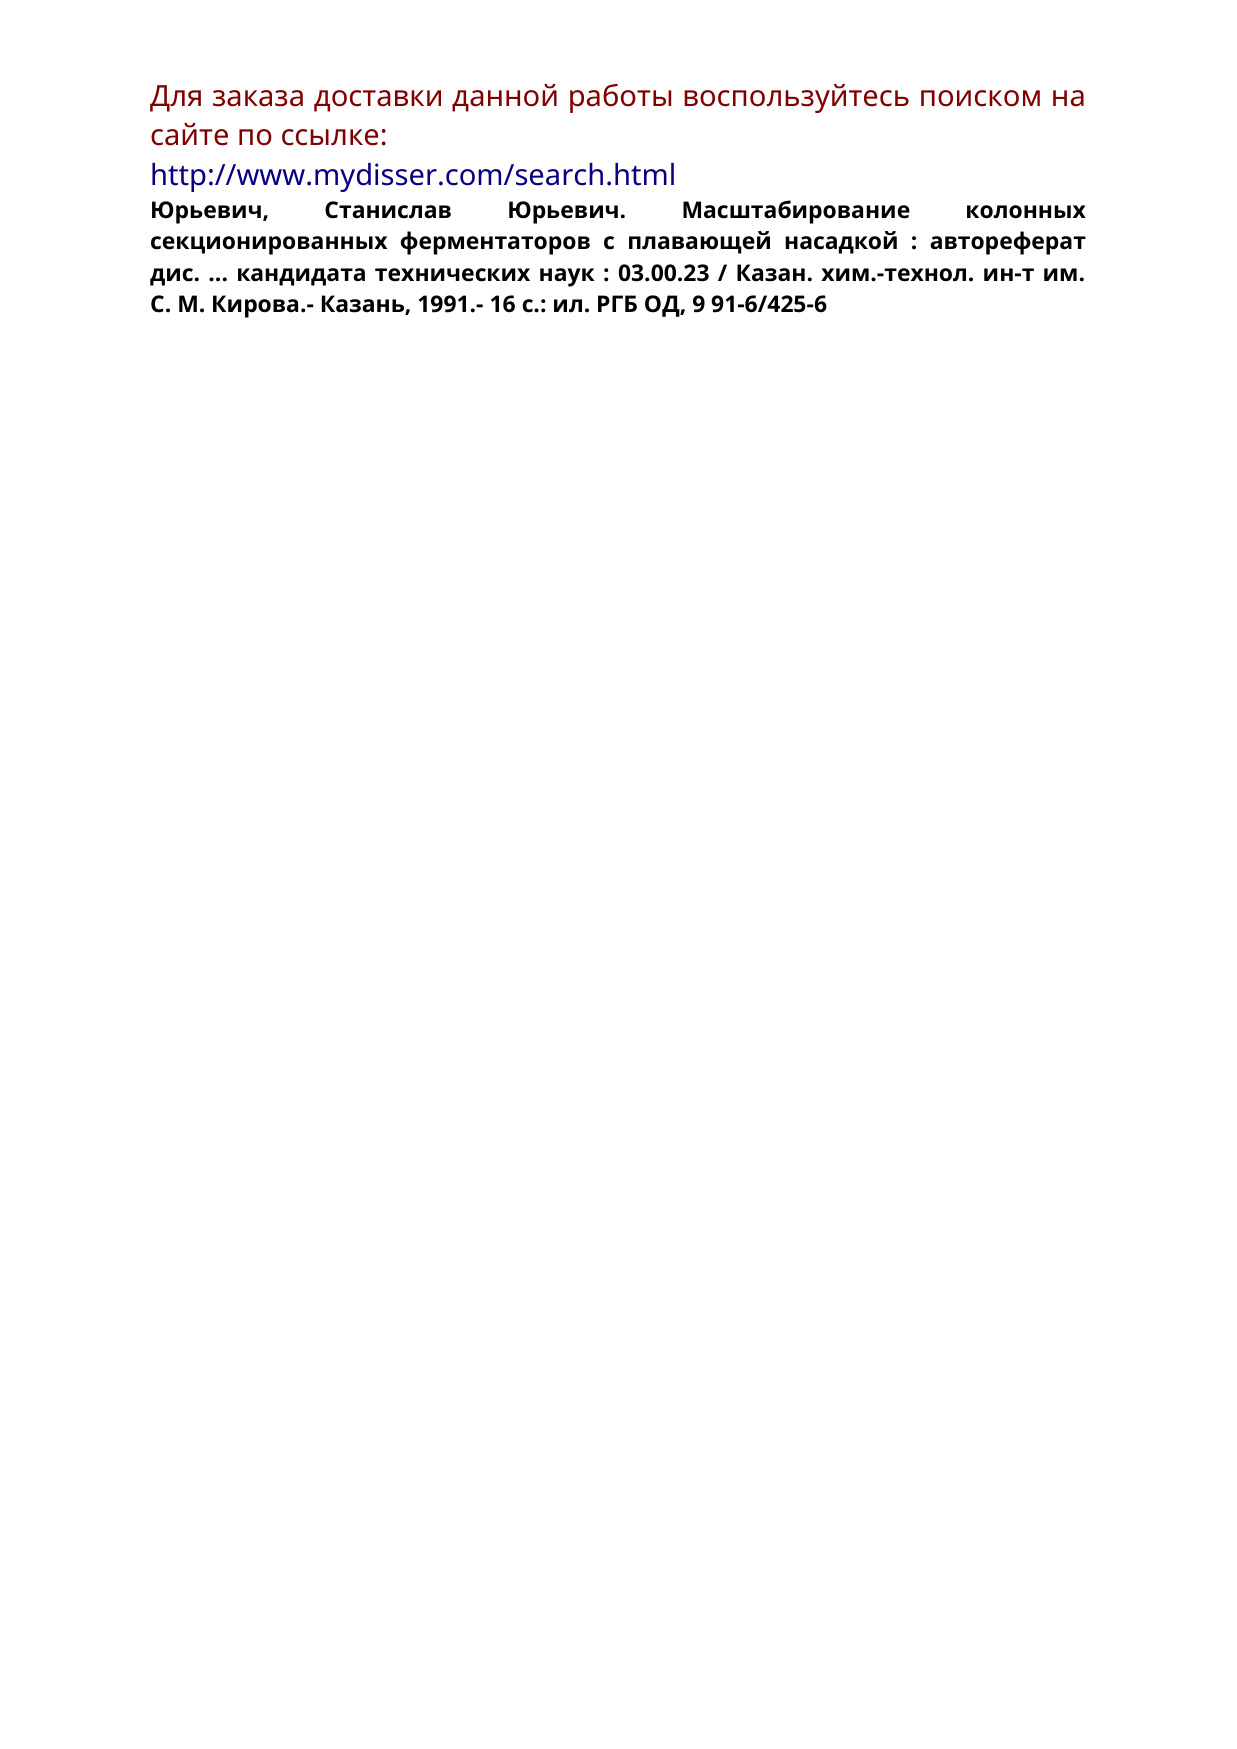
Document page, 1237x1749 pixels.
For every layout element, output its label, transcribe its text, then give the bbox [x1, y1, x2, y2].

text Юрьевич, Станислав Юрьевич. Масштабирование колонных секционированных ферментаторов с плавающей насадкой : автореферат дис. ... кандидата технических наук : 03.00.23 / Казан. хим.-технол. ин-т им. С. М. Кирова.- Казань, 1991.- 16 с.: ил. РГБ ОД, 9 91-6/425-6 [150, 194, 1086, 319]
